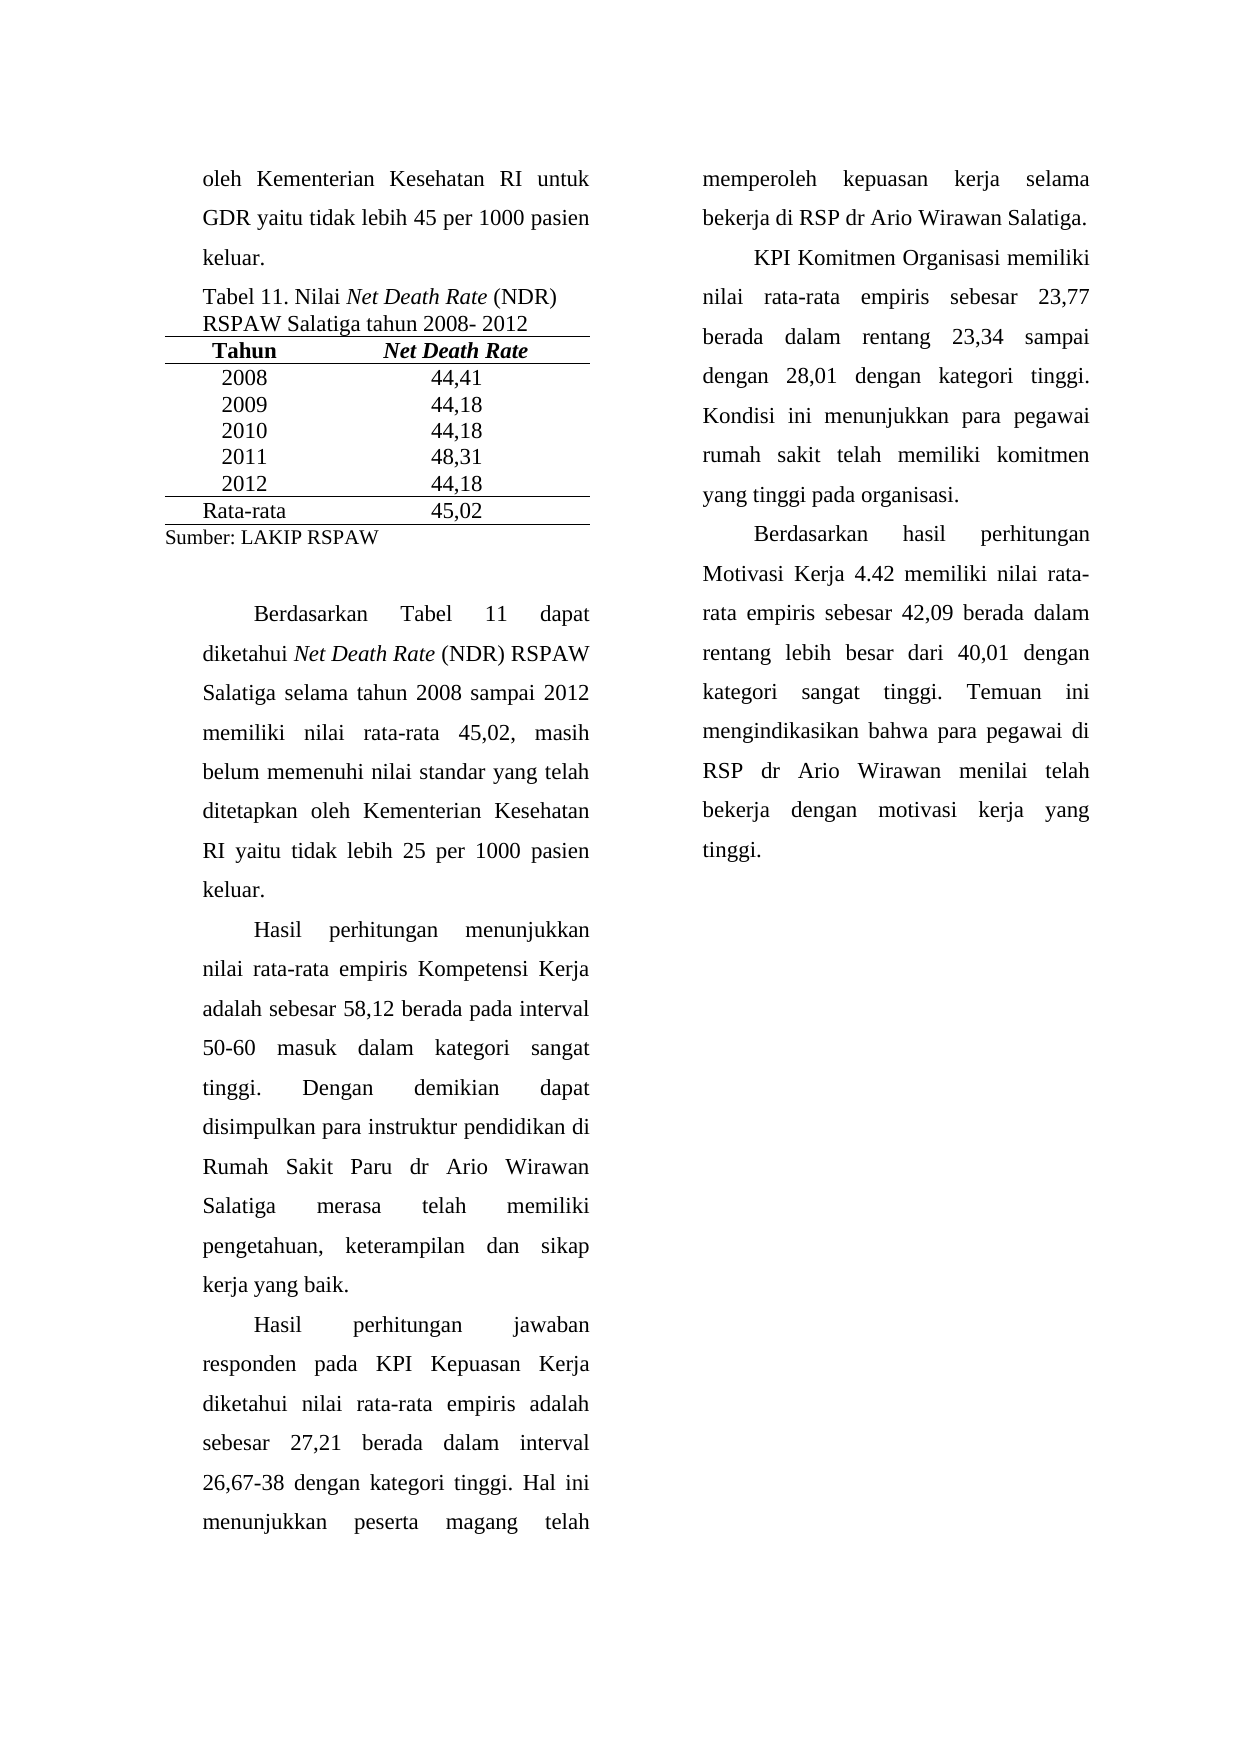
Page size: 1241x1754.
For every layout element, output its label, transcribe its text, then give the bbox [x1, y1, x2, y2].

table_cell 2010 [165, 417, 324, 443]
table_cell 44,18 [324, 470, 589, 496]
table_cell 2011 [165, 444, 324, 470]
table_cell 2008 [165, 364, 324, 391]
list Tabel 11. Nilai Net Death Rate (NDR) RSPAW Salatiga tahun 2008- 2012 [202, 283, 590, 336]
table_cell Rata-rata [165, 497, 324, 523]
table_cell 44,18 [324, 391, 589, 417]
table_header Net Death Rate [324, 337, 589, 363]
list Berdasarkan hasil perhitungan Motivasi Kerja 4.42 memiliki nilai rata-rata empiris sebesar 42,09 berada dalam rentang lebih besar dari 40,01 dengan kategori sangat tinggi. Temuan ini mengindikasikan bahwa para pegawai di RSP dr Ario Wirawan menilai telah bekerja dengan motivasi kerja yang tinggi. [702, 520, 1090, 862]
list Hasil perhitungan menunjukkan nilai rata-rata empiris Kompetensi Kerja adalah sebesar 58,12 berada pada interval 50-60 masuk dalam kategori sangat tinggi. Dengan demikian dapat disimpulkan para instruktur pendidikan di Rumah Sakit Paru dr Ario Wirawan Salatiga merasa telah memiliki pengetahuan, keterampilan dan sikap kerja yang baik. [202, 916, 590, 1298]
table_cell 45,02 [324, 497, 589, 523]
list KPI Komitmen Organisasi memiliki nilai rata-rata empiris sebesar 23,77 berada dalam rentang 23,34 sampai dengan 28,01 dengan kategori tinggi. Kondisi ini menunjukkan para pegawai rumah sakit telah memiliki komitmen yang tinggi pada organisasi. [702, 244, 1090, 507]
table_cell 44,18 [324, 417, 589, 443]
list Hasil perhitungan jawaban responden pada KPI Kepuasan Kerja diketahui nilai rata-rata empiris adalah sebesar 27,21 berada dalam interval 26,67-38 dengan kategori tinggi. Hal ini menunjukkan peserta magang telah memperoleh kepuasan kerja selama bekerja di RSP dr Ario Wirawan Salatiga. [202, 1311, 590, 1534]
list Berdasarkan Tabel 11 dapat diketahui Net Death Rate (NDR) RSPAW Salatiga selama tahun 2008 sampai 2012 memiliki nilai rata-rata 45,02, masih belum memenuhi nilai standar yang telah ditetapkan oleh Kementerian Kesehatan RI yaitu tidak lebih 25 per 1000 pasien keluar. [202, 600, 590, 903]
table_header Tahun [165, 337, 324, 363]
text Sumber: LAKIP RSPAW [165, 525, 590, 549]
table_cell 44,41 [324, 364, 589, 391]
table_cell 2012 [165, 470, 324, 496]
table_cell 48,31 [324, 444, 589, 470]
list Hasil perhitungan jawaban responden pada KPI Kepuasan Kerja diketahui nilai rata-rata empiris adalah sebesar 27,21 berada dalam interval 26,67-38 dengan kategori tinggi. Hal ini menunjukkan peserta magang telah memperoleh kepuasan kerja selama bekerja di RSP dr Ario Wirawan Salatiga. [702, 165, 1090, 231]
table_cell 2009 [165, 391, 324, 417]
